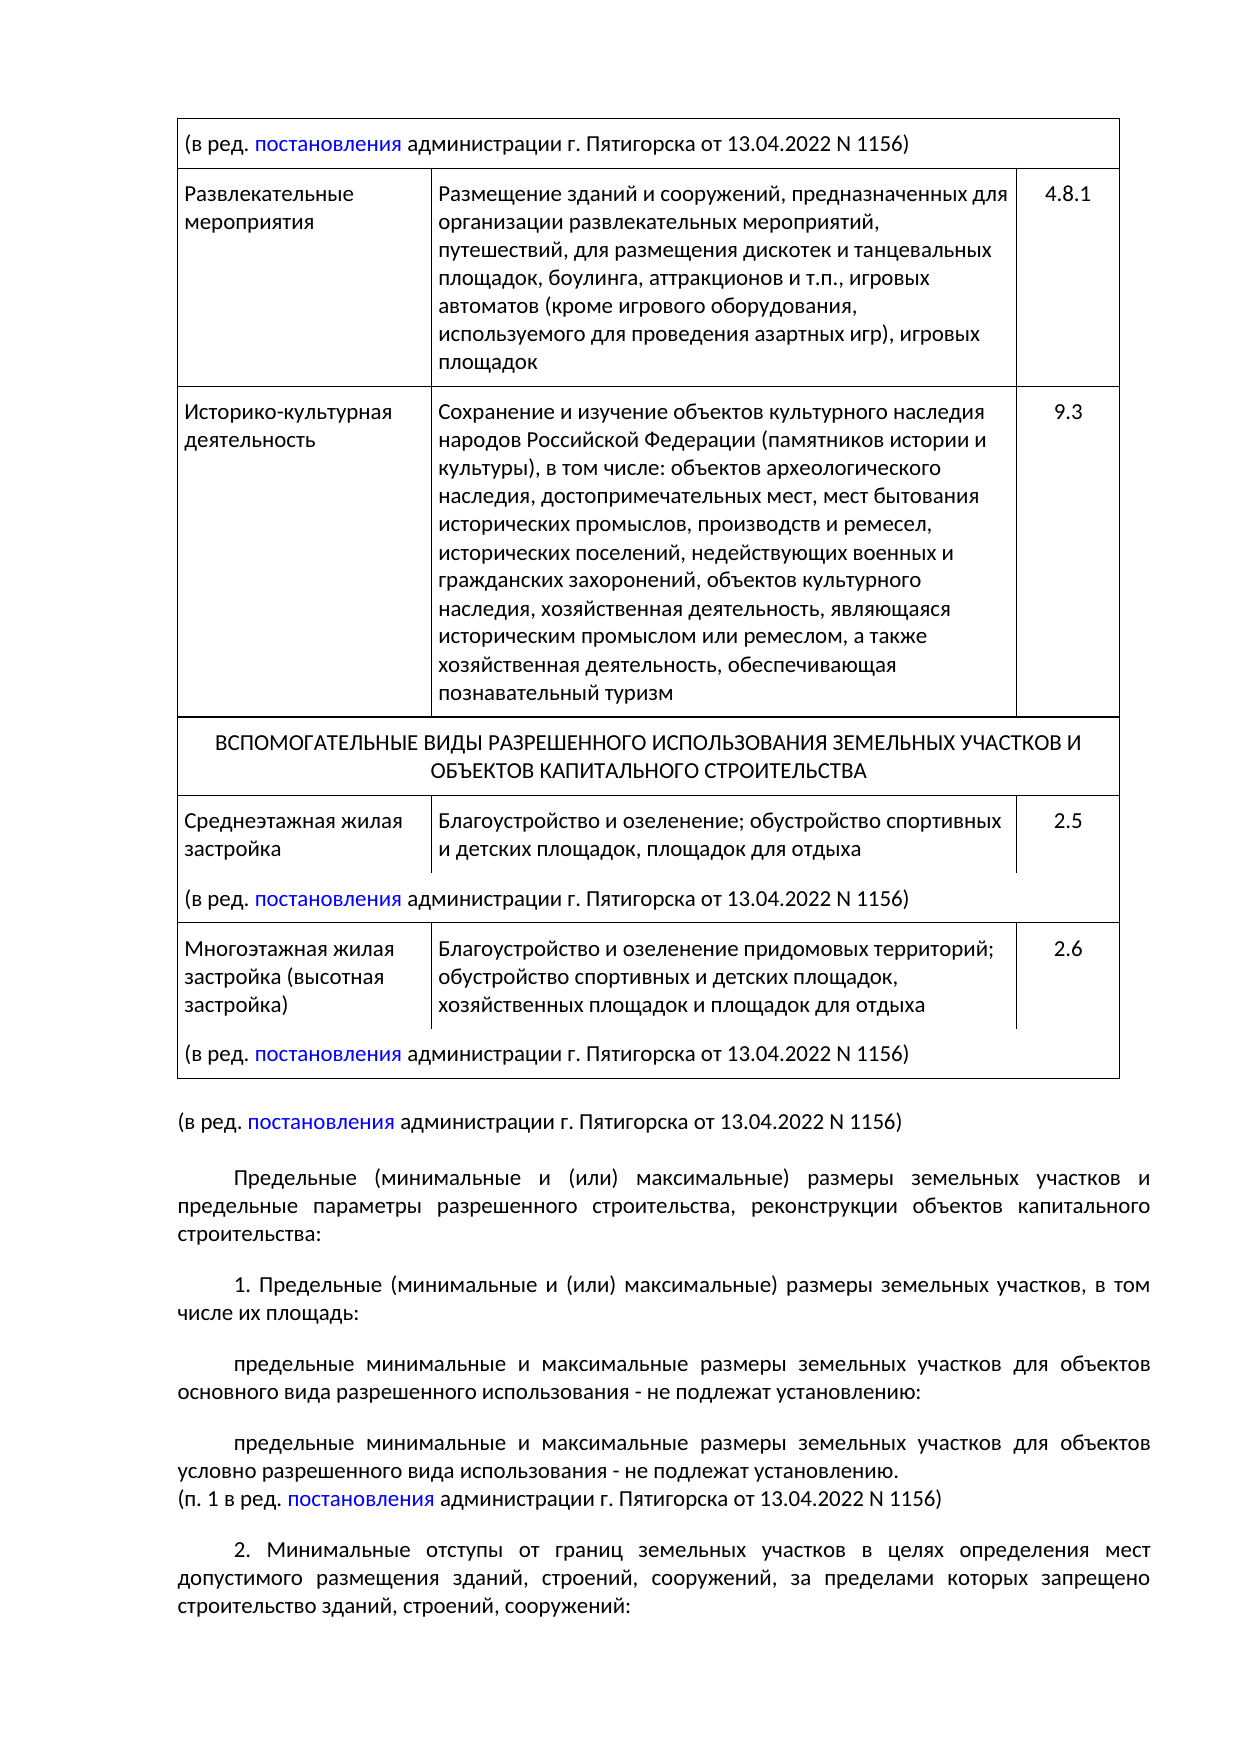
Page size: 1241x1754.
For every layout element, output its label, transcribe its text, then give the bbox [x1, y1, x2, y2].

table_cell 4.8.1 [1017, 169, 1119, 386]
text 1. Предельные (минимальные и (или) максимальные) размеры земельных участков, в том числе их площадь: [177, 1270, 1152, 1326]
text (п. 1 в ред. постановления администрации г. Пятигорска от 13.04.2022 N 1156) [177, 1484, 1152, 1512]
table_cell Благоустройство и озеленение придомовых территорий; обустройство спортивных и детских площадок, хозяйственных площадок и площадок для отдыха [432, 923, 1016, 1029]
table_cell (в ред. постановления администрации г. Пятигорска от 13.04.2022 N 1156) [178, 119, 1119, 167]
table_cell Размещение зданий и сооружений, предназначенных для организации развлекательных мероприятий, путешествий, для размещения дискотек и танцевальных площадок, боулинга, аттракционов и т.п., игровых автоматов (кроме игрового оборудования, используемого для проведения азартных игр), игровых площадок [432, 169, 1016, 386]
text предельные минимальные и максимальные размеры земельных участков для объектов основного вида разрешенного использования - не подлежат установлению: [177, 1349, 1152, 1405]
table_cell Развлекательные мероприятия [178, 169, 431, 386]
table_cell 9.3 [1017, 387, 1119, 716]
text Предельные (минимальные и (или) максимальные) размеры земельных участков и предельные параметры разрешенного строительства, реконструкции объектов капитального строительства: [177, 1163, 1152, 1247]
text 2. Минимальные отступы от границ земельных участков в целях определения мест допустимого размещения зданий, строений, сооружений, за пределами которых запрещено строительство зданий, строений, сооружений: [177, 1535, 1152, 1619]
table_cell 2.6 [1017, 923, 1119, 1029]
text предельные минимальные и максимальные размеры земельных участков для объектов условно разрешенного вида использования - не подлежат установлению. [177, 1428, 1152, 1484]
table_cell (в ред. постановления администрации г. Пятигорска от 13.04.2022 N 1156) [178, 873, 1119, 922]
table_cell (в ред. постановления администрации г. Пятигорска от 13.04.2022 N 1156) [178, 1029, 1119, 1078]
table_cell 2.5 [1017, 796, 1119, 873]
text (в ред. постановления администрации г. Пятигорска от 13.04.2022 N 1156) [177, 1107, 1152, 1135]
table_cell ВСПОМОГАТЕЛЬНЫЕ ВИДЫ РАЗРЕШЕННОГО ИСПОЛЬЗОВАНИЯ ЗЕМЕЛЬНЫХ УЧАСТКОВ И ОБЪЕКТОВ КАПИТАЛЬНОГО СТРОИТЕЛЬСТВА [178, 718, 1119, 795]
table_cell Многоэтажная жилая застройка (высотная застройка) [178, 923, 431, 1029]
table_cell Среднеэтажная жилая застройка [178, 796, 431, 873]
table_cell Сохранение и изучение объектов культурного наследия народов Российской Федерации (памятников истории и культуры), в том числе: объектов археологического наследия, достопримечательных мест, мест бытования исторических промыслов, производств и ремесел, исторических поселений, недействующих военных и гражданских захоронений, объектов культурного наследия, хозяйственная деятельность, являющаяся историческим промыслом или ремеслом, а также хозяйственная деятельность, обеспечивающая познавательный туризм [432, 387, 1016, 716]
table_cell Благоустройство и озеленение; обустройство спортивных и детских площадок, площадок для отдыха [432, 796, 1016, 873]
table_cell Историко-культурная деятельность [178, 387, 431, 716]
